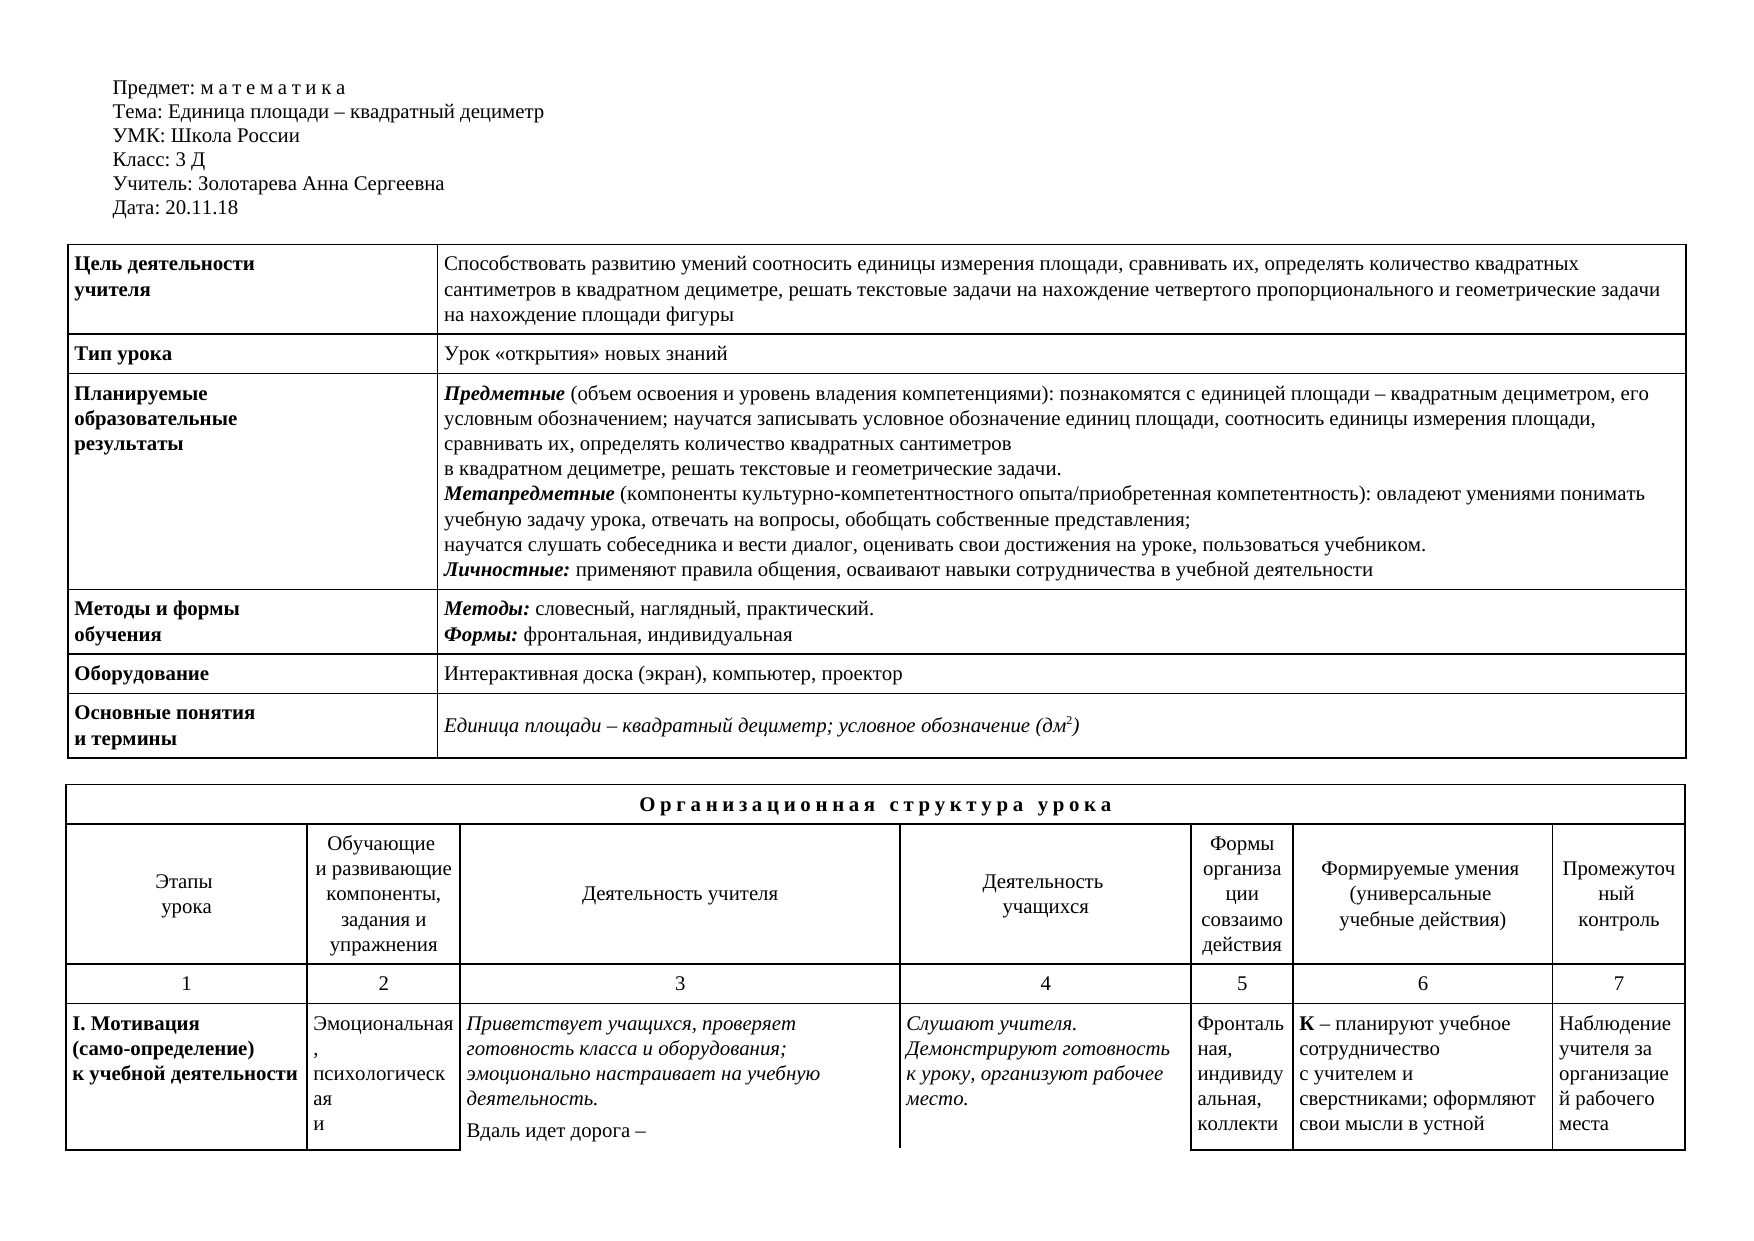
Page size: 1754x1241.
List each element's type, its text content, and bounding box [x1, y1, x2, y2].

text УМК: Школа России [112, 123, 1679, 147]
text Класс: 3 Д [112, 147, 1679, 171]
table_cell 4 [901, 965, 1190, 1003]
table_cell Формируемые умения (универсальные учебные действия) [1294, 825, 1552, 963]
table_cell Планируемые образовательные результаты [69, 374, 437, 588]
table_cell Интерактивная доска (экран), компьютер, проектор [438, 655, 1685, 692]
table_cell Деятельность учащихся [901, 825, 1190, 963]
table_cell методы и формы обучения [69, 590, 437, 653]
table_cell Оборудование [69, 655, 437, 692]
table_cell Промежуточный контроль [1553, 825, 1684, 963]
table_cell Обучающие и развивающие компоненты, задания и упражнения [308, 825, 459, 963]
table_cell Урок «открытия» новых знаний [438, 335, 1685, 373]
table_header Организационная структура урока [67, 785, 1684, 823]
text Предмет: математика [112, 75, 1679, 99]
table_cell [1553, 1004, 1684, 1149]
table_cell 2 [308, 965, 459, 1003]
text Дата: 20.11.18 [112, 195, 1679, 219]
table_cell Единица площади – квадратный дециметр; условное обозначение (дм2) [438, 694, 1685, 757]
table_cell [1294, 1004, 1552, 1149]
table_cell Предметные (объем освоения и уровень владения компетенциями): познакомятся с единицей площади – квадратным дециметром, его условным обозначением; научатся записывать условное обозначение единиц площади, соотносить единицы измерения площади, сравнивать их, определять количество квадратных сантиметров в квадратном дециметре, решать текстовые и геометрические задачи. Метапредметные (компоненты культурно-компетентностного опыта/приобретенная компетентность): овладеют умениями понимать учебную задачу урока, отвечать на вопросы, обобщать собственные представления; научатся слушать собеседника и вести диалог, оценивать свои достижения на уроке, пользоваться учебником. Личностные: применяют правила общения, осваивают навыки сотрудничества в учебной деятельности [438, 374, 1685, 588]
table_cell 3 [461, 965, 899, 1003]
text Тема: Единица площади – квадратный дециметр [112, 99, 1679, 123]
table_cell Формы организации совзаимодействия [1192, 825, 1292, 963]
table_cell Деятельность учителя [461, 825, 899, 963]
table_cell 6 [1294, 965, 1552, 1003]
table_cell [461, 1004, 900, 1149]
table_cell Основные понятия и термины [69, 694, 437, 757]
table_cell 1 [67, 965, 306, 1003]
table_cell Методы: словесный, наглядный, практический. Формы: фронтальная, индивидуальная [438, 590, 1685, 653]
text Учитель: Золотарева Анна Сергеевна [112, 171, 1679, 195]
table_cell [308, 1004, 459, 1149]
table_header Цель деятельности учителя [69, 245, 437, 333]
table_header Способствовать развитию умений соотносить единицы измерения площади, сравнивать их, определять количество квадратных сантиметров в квадратном дециметре, решать текстовые задачи на нахождение четвертого пропорционального и геометрические задачи на нахождение площади фигуры [438, 245, 1685, 333]
table_cell 5 [1192, 965, 1292, 1003]
table_cell Тип урока [69, 335, 437, 373]
table_cell Этапы урока [67, 825, 306, 963]
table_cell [67, 1004, 306, 1149]
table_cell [1192, 1004, 1292, 1149]
table_cell 7 [1553, 965, 1684, 1003]
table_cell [900, 1004, 1190, 1149]
